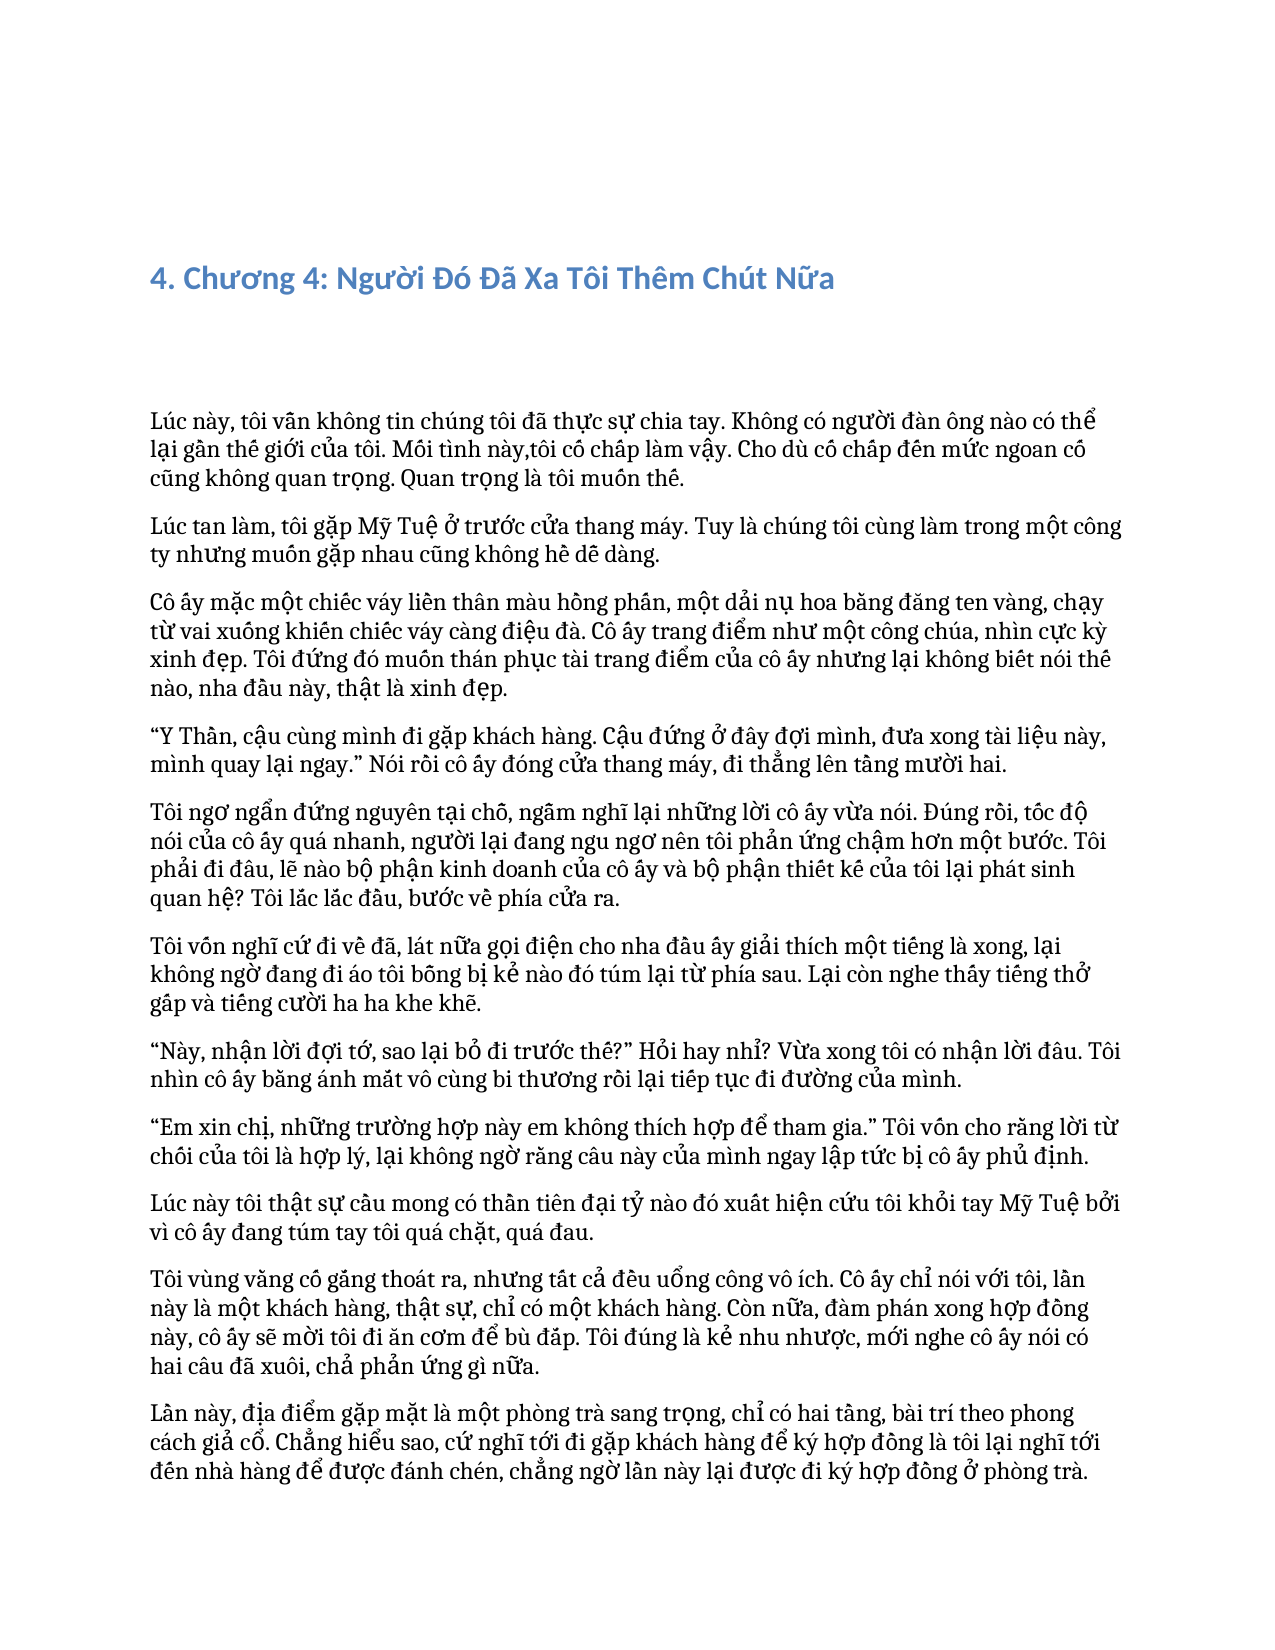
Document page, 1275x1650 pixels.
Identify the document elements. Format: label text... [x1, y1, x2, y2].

text Tôi ngơ ngẩn đứng nguyên tại chỗ, ngẫm nghĩ lại những lời cô ấy vừa nói. Đúng rồi, tốc độ nói của cô ấy quá nhanh, người lại đang ngu ngơ nên tôi phản ứng chậm hơn một bước. Tôi phải đi đâu, lẽ nào bộ phận kinh doanh của cô ấy và bộ phận thiết kế của tôi lại phát sinh quan hệ? Tôi lắc lắc đầu, bước về phía cửa ra. [150, 798, 1125, 913]
text “Y Thần, cậu cùng mình đi gặp khách hàng. Cậu đứng ở đây đợi mình, đưa xong tài liệu này, mình quay lại ngay.” Nói rồi cô ấy đóng cửa thang máy, đi thẳng lên tầng mười hai. [150, 722, 1125, 779]
text Lúc tan làm, tôi gặp Mỹ Tuệ ở trước cửa thang máy. Tuy là chúng tôi cùng làm trong một công ty nhưng muốn gặp nhau cũng không hề dễ dàng. [150, 512, 1125, 569]
text “Này, nhận lời đợi tớ, sao lại bỏ đi trước thế?” Hỏi hay nhỉ? Vừa xong tôi có nhận lời đâu. Tôi nhìn cô ấy bằng ánh mắt vô cùng bi thương rồi lại tiếp tục đi đường của mình. [150, 1037, 1125, 1094]
subtitle 4. Chương 4: Người Đó Đã Xa Tôi Thêm Chút Nữa [150, 257, 1125, 298]
text Tôi vùng vằng cố gắng thoát ra, nhưng tất cả đều uổng công vô ích. Cô ấy chỉ nói với tôi, lần này là một khách hàng, thật sự, chỉ có một khách hàng. Còn nữa, đàm phán xong hợp đồng này, cô ấy sẽ mời tôi đi ăn cơm để bù đắp. Tôi đúng là kẻ nhu nhược, mới nghe cô ấy nói có hai câu đã xuôi, chả phản ứng gì nữa. [150, 1265, 1125, 1380]
text Cô ấy mặc một chiếc váy liền thân màu hồng phấn, một dải nụ hoa bằng đăng ten vàng, chạy từ vai xuống khiến chiếc váy càng điệu đà. Cô ấy trang điểm như một công chúa, nhìn cực kỳ xinh đẹp. Tôi đứng đó muốn thán phục tài trang điểm của cô ấy nhưng lại không biết nói thế nào, nha đầu này, thật là xinh đẹp. [150, 588, 1125, 703]
text Lúc này, tôi vẫn không tin chúng tôi đã thực sự chia tay. Không có người đàn ông nào có thể lại gần thế giới của tôi. Mối tình này,tôi cố chấp làm vậy. Cho dù cố chấp đến mức ngoan cố cũng không quan trọng. Quan trọng là tôi muốn thế. [150, 407, 1125, 493]
text Lúc này tôi thật sự cầu mong có thần tiên đại tỷ nào đó xuất hiện cứu tôi khỏi tay Mỹ Tuệ bởi vì cô ấy đang túm tay tôi quá chặt, quá đau. [150, 1189, 1125, 1247]
text Lần này, địa điểm gặp mặt là một phòng trà sang trọng, chỉ có hai tầng, bài trí theo phong cách giả cổ. Chẳng hiểu sao, cứ nghĩ tới đi gặp khách hàng để ký hợp đồng là tôi lại nghĩ tới đến nhà hàng để được đánh chén, chẳng ngờ lần này lại được đi ký hợp đồng ở phòng trà. [150, 1399, 1125, 1485]
text “Em xin chị, những trường hợp này em không thích hợp để tham gia.” Tôi vốn cho rằng lời từ chối của tôi là hợp lý, lại không ngờ rằng câu này của mình ngay lập tức bị cô ấy phủ định. [150, 1113, 1125, 1170]
text Tôi vốn nghĩ cứ đi về đã, lát nữa gọi điện cho nha đầu ấy giải thích một tiếng là xong, lại không ngờ đang đi áo tôi bỗng bị kẻ nào đó túm lại từ phía sau. Lại còn nghe thấy tiếng thở gấp và tiếng cười ha ha khe khẽ. [150, 932, 1125, 1018]
